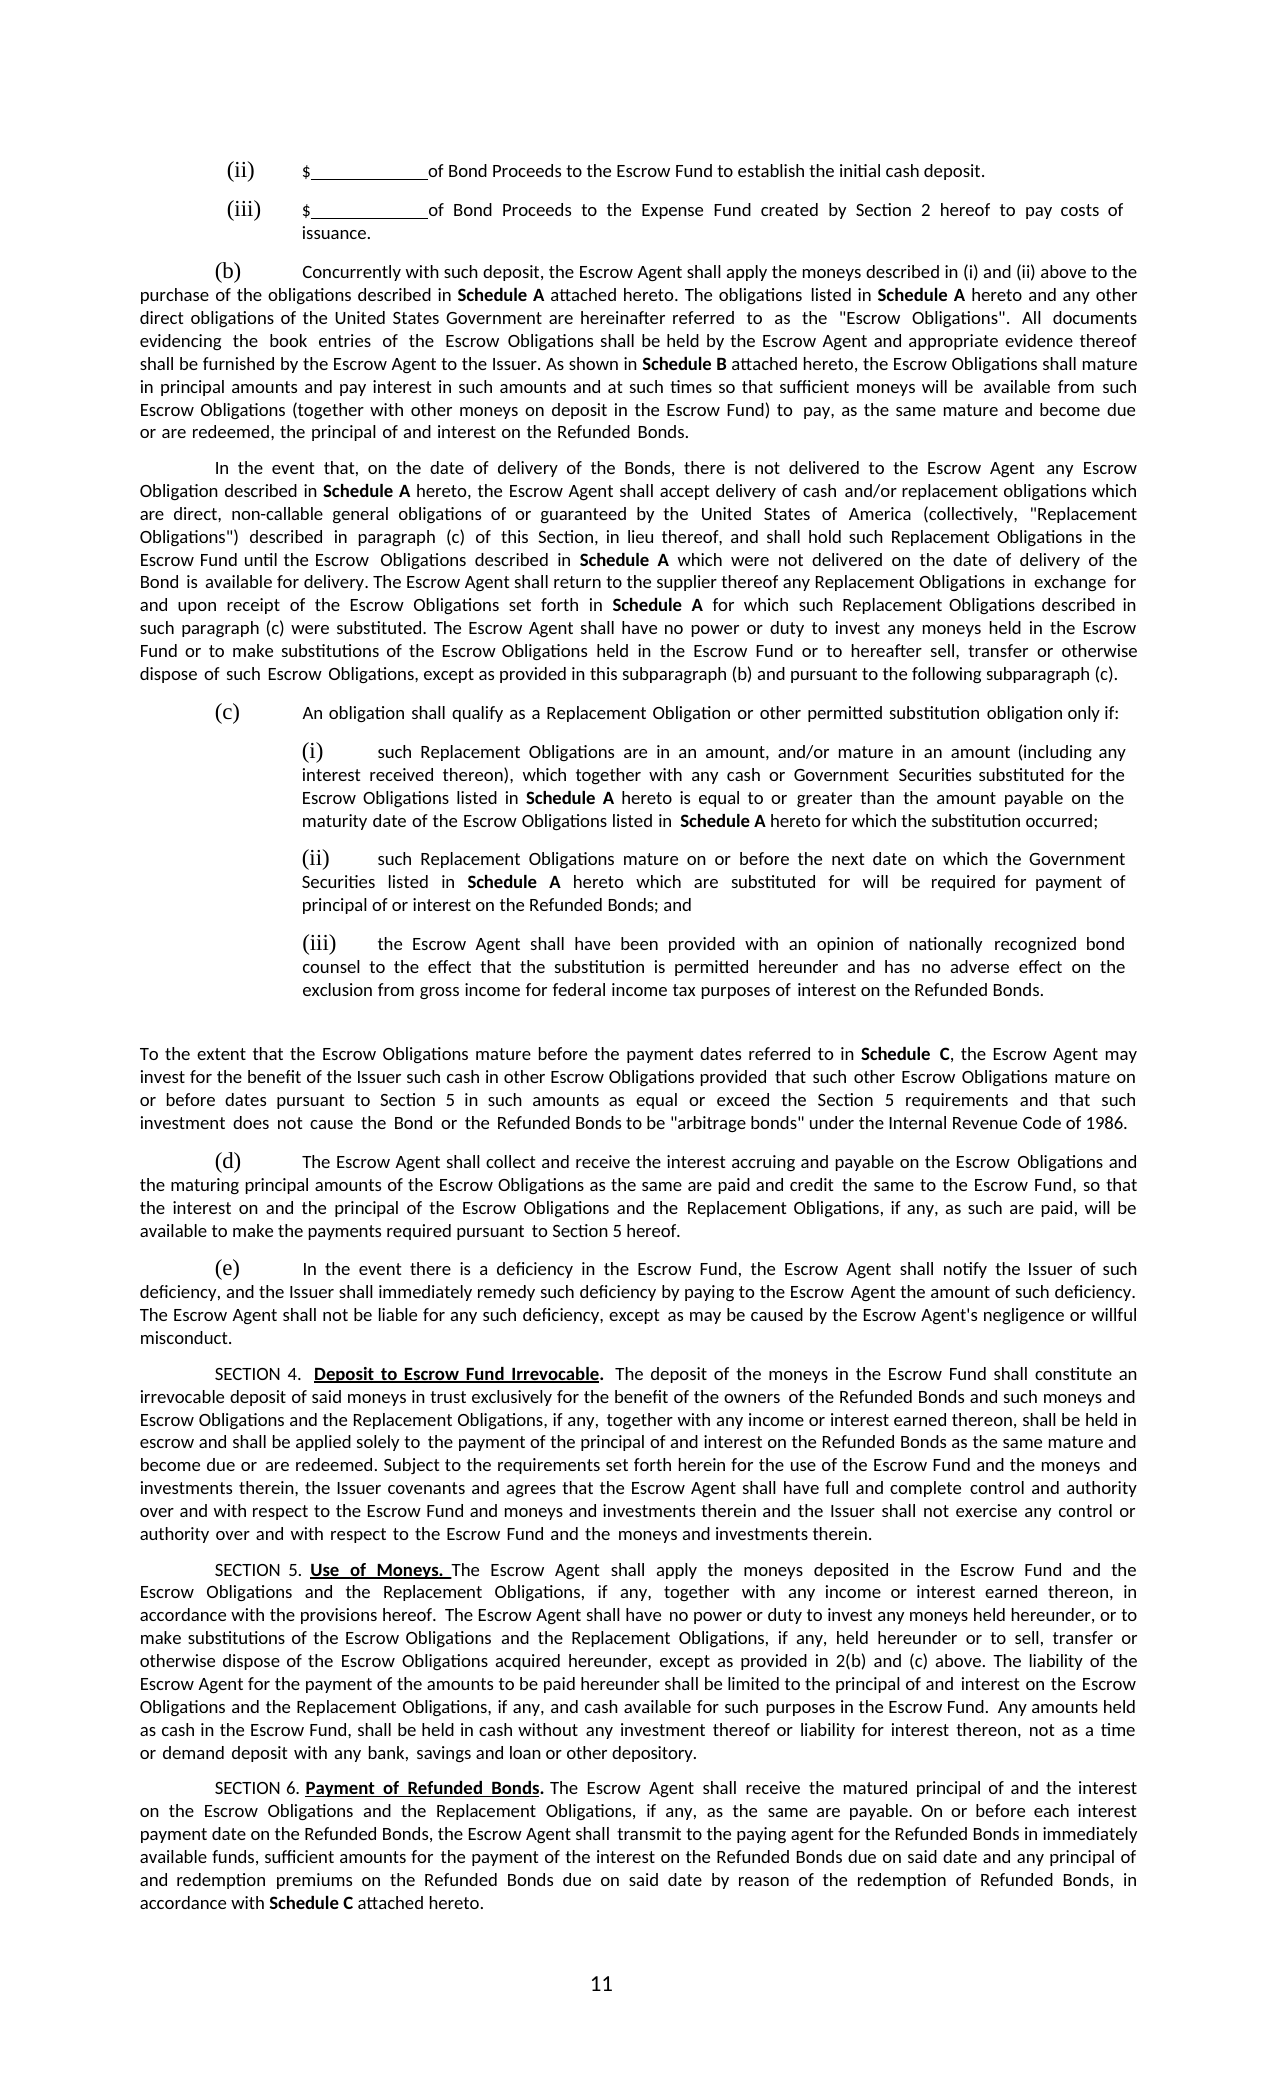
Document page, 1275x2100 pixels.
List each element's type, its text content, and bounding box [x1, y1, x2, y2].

text SECTION 6. Payment of Refunded Bonds. The Escrow Agent shall receive the matured principal of and the interest on the Escrow Obligations and the Replacement Obligations, if any, as the same are payable. On or before each interest payment date on the Refunded Bonds, the Escrow Agent shall transmit to the paying agent for the Refunded Bonds in immediately available funds, sufficient amounts for the payment of the interest on the Refunded Bonds due on said date and any principal of and redemption premiums on the Refunded Bonds due on said date by reason of the redemption of Refunded Bonds, in accordance with Schedule C attached hereto. [139, 1776, 1137, 1914]
list In the event there is a deficiency in the Escrow Fund, the Escrow Agent shall notify the Issuer of such deficiency, and the Issuer shall immediately remedy such deficiency by paying to the Escrow Agent the amount of such deficiency. The Escrow Agent shall not be liable for any such deficiency, except as may be caused by the Escrow Agent's negligence or willful misconduct. [139, 1254, 1137, 1349]
list such Replacement Obligations mature on or before the next date on which the Government Securities listed in Schedule A hereto which are substituted for will be required for payment of principal of or interest on the Refunded Bonds; and [302, 844, 1126, 916]
text SECTION 5. Use of Moneys. The Escrow Agent shall apply the moneys deposited in the Escrow Fund and the Escrow Obligations and the Replacement Obligations, if any, together with any income or interest earned thereon, in accordance with the provisions hereof. The Escrow Agent shall have no power or duty to invest any moneys held hereunder, or to make substitutions of the Escrow Obligations and the Replacement Obligations, if any, held hereunder or to sell, transfer or otherwise dispose of the Escrow Obligations acquired hereunder, except as provided in 2(b) and (c) above. The liability of the Escrow Agent for the payment of the amounts to be paid hereunder shall be limited to the principal of and interest on the Escrow Obligations and the Replacement Obligations, if any, and cash available for such purposes in the Escrow Fund. Any amounts held as cash in the Escrow Fund, shall be held in cash without any investment thereof or liability for interest thereon, not as a time or demand deposit with any bank, savings and loan or other depository. [139, 1558, 1137, 1764]
list Concurrently with such deposit, the Escrow Agent shall apply the moneys described in (i) and (ii) above to the purchase of the obligations described in Schedule A attached hereto. The obligations listed in Schedule A hereto and any other direct obligations of the United States Government are hereinafter referred to as the "Escrow Obligations". All documents evidencing the book entries of the Escrow Obligations shall be held by the Escrow Agent and appropriate evidence thereof shall be furnished by the Escrow Agent to the Issuer. As shown in Schedule B attached hereto, the Escrow Obligations shall mature in principal amounts and pay interest in such amounts and at such times so that sufficient moneys will be available from such Escrow Obligations (together with other moneys on deposit in the Escrow Fund) to pay, as the same mature and become due or are redeemed, the principal of and interest on the Refunded Bonds. [139, 257, 1137, 444]
list such Replacement Obligations are in an amount, and/or mature in an amount (including any interest received thereon), which together with any cash or Government Securities substituted for the Escrow Obligations listed in Schedule A hereto is equal to or greater than the amount payable on the maturity date of the Escrow Obligations listed in Schedule A hereto for which the substitution occurred; [302, 737, 1126, 832]
list An obligation shall qualify as a Replacement Obligation or other permitted substitution obligation only if: [139, 698, 1137, 724]
text In the event that, on the date of delivery of the Bonds, there is not delivered to the Escrow Agent any Escrow Obligation described in Schedule A hereto, the Escrow Agent shall accept delivery of cash and/or replacement obligations which are direct, non-callable general obligations of or guaranteed by the United States of America (collectively, "Replacement Obligations") described in paragraph (c) of this Section, in lieu thereof, and shall hold such Replacement Obligations in the Escrow Fund until the Escrow Obligations described in Schedule A which were not delivered on the date of delivery of the Bond is available for delivery. The Escrow Agent shall return to the supplier thereof any Replacement Obligations in exchange for and upon receipt of the Escrow Obligations set forth in Schedule A for which such Replacement Obligations described in such paragraph (c) were substituted. The Escrow Agent shall have no power or duty to invest any moneys held in the Escrow Fund or to make substitutions of the Escrow Obligations held in the Escrow Fund or to hereafter sell, transfer or otherwise dispose of such Escrow Obligations, except as provided in this subparagraph (b) and pursuant to the following subparagraph (c). [139, 456, 1137, 685]
list the Escrow Agent shall have been provided with an opinion of nationally recognized bond counsel to the effect that the substitution is permitted hereunder and has no adverse effect on the exclusion from gross income for federal income tax purposes of interest on the Refunded Bonds. [302, 929, 1125, 1001]
text To the extent that the Escrow Obligations mature before the payment dates referred to in Schedule C, the Escrow Agent may invest for the benefit of the Issuer such cash in other Escrow Obligations provided that such other Escrow Obligations mature on or before dates pursuant to Section 5 in such amounts as equal or exceed the Section 5 requirements and that such investment does not cause the Bond or the Refunded Bonds to be "arbitrage bonds" under the Internal Revenue Code of 1986. [139, 1042, 1137, 1134]
list $ of Bond Proceeds to the Escrow Fund to establish the initial cash deposit. [227, 156, 1137, 183]
list $ of Bond Proceeds to the Expense Fund created by Section 2 hereof to pay costs of issuance. [227, 195, 1124, 244]
list The Escrow Agent shall collect and receive the interest accruing and payable on the Escrow Obligations and the maturing principal amounts of the Escrow Obligations as the same are paid and credit the same to the Escrow Fund, so that the interest on and the principal of the Escrow Obligations and the Replacement Obligations, if any, as such are paid, will be available to make the payments required pursuant to Section 5 hereof. [139, 1147, 1137, 1242]
text SECTION 4. Deposit to Escrow Fund Irrevocable. The deposit of the moneys in the Escrow Fund shall constitute an irrevocable deposit of said moneys in trust exclusively for the benefit of the owners of the Refunded Bonds and such moneys and Escrow Obligations and the Replacement Obligations, if any, together with any income or interest earned thereon, shall be held in escrow and shall be applied solely to the payment of the principal of and interest on the Refunded Bonds as the same mature and become due or are redeemed. Subject to the requirements set forth herein for the use of the Escrow Fund and the moneys and investments therein, the Issuer covenants and agrees that the Escrow Agent shall have full and complete control and authority over and with respect to the Escrow Fund and moneys and investments therein and the Issuer shall not exercise any control or authority over and with respect to the Escrow Fund and the moneys and investments therein. [139, 1362, 1137, 1545]
